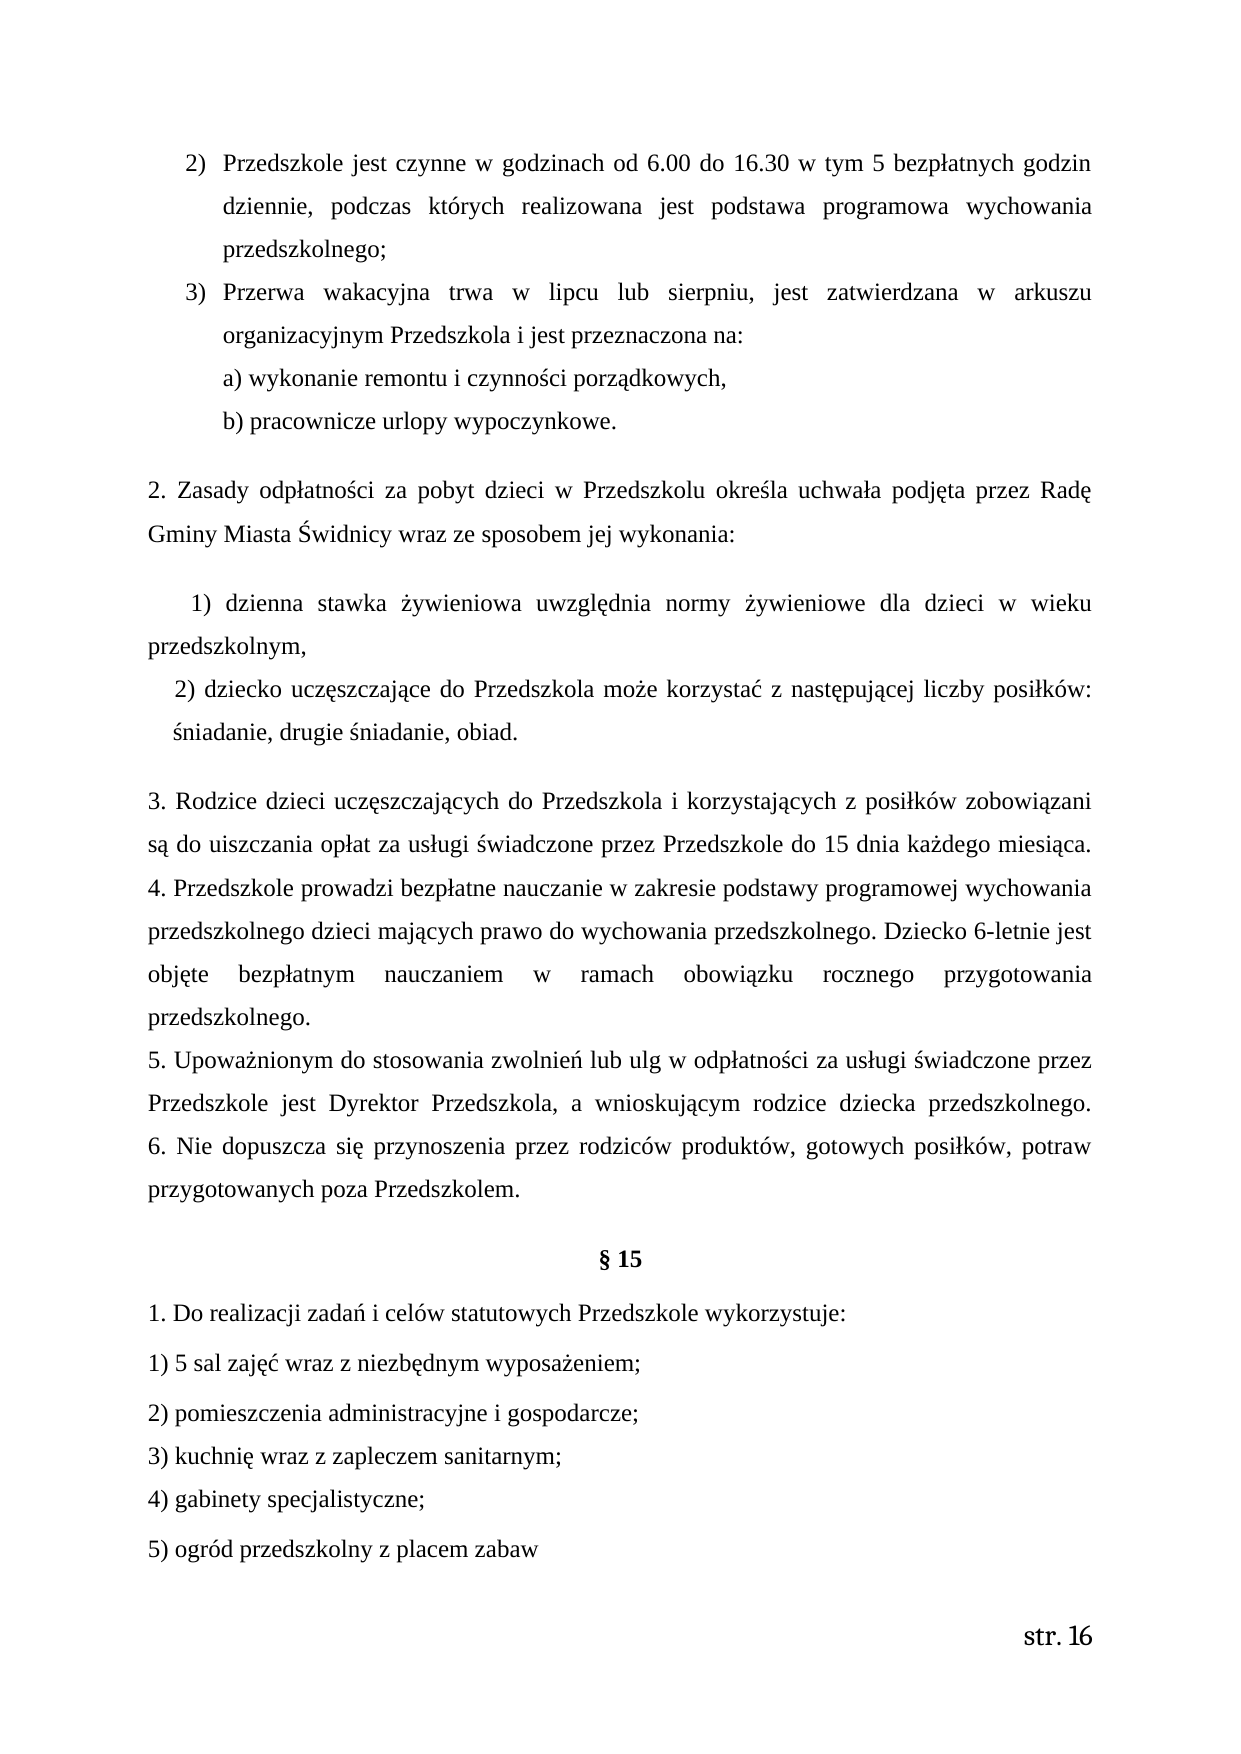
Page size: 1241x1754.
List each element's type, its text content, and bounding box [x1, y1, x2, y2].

text 2. Zasady odpłatności za pobyt dzieci w Przedszkolu określa uchwała podjęta przez Radę Gminy Miasta Świdnicy wraz ze sposobem jej wykonania: [148, 476, 1093, 547]
list Przerwa wakacyjna trwa w lipcu lub sierpniu, jest zatwierdzana w arkuszu organizacyjnym Przedszkola i jest przeznaczona na: [185, 277, 1093, 349]
text 3. Rodzice dzieci uczęszczających do Przedszkola i korzystających z posiłków zobowiązani są do uiszczania opłat za usługi świadczone przez Przedszkole do 15 dnia każdego miesiąca. 4. Przedszkole prowadzi bezpłatne nauczanie w zakresie podstawy programowej wychowania przedszkolnego dzieci mających prawo do wychowania przedszkolnego. Dziecko 6-letnie jest objęte bezpłatnym nauczaniem w ramach obowiązku rocznego przygotowania przedszkolnego. 5. Upoważnionym do stosowania zwolnień lub ulg w odpłatności za usługi świadczone przez Przedszkole jest Dyrektor Przedszkola, a wnioskującym rodzice dziecka przedszkolnego. 6. Nie dopuszcza się przynoszenia przez rodziców produktów, gotowych posiłków, potraw przygotowanych poza Przedszkolem. [148, 786, 1093, 1203]
text 1. Do realizacji zadań i celów statutowych Przedszkole wykorzystuje: [148, 1298, 1093, 1327]
text 1) 5 sal zajęć wraz z niezbędnym wyposażeniem; [148, 1348, 1093, 1377]
text 5) ogród przedszkolny z placem zabaw [148, 1534, 1093, 1562]
list a) wykonanie remontu i czynności porządkowych, [223, 363, 1093, 392]
list b) pracownicze urlopy wypoczynkowe. [223, 406, 1093, 435]
text § 15 [148, 1244, 1093, 1272]
text 2) pomieszczenia administracyjne i gospodarcze; 3) kuchnię wraz z zapleczem sanitarnym; 4) gabinety specjalistyczne; [148, 1398, 1093, 1513]
text 1) dzienna stawka żywieniowa uwzględnia normy żywieniowe dla dzieci w wieku przedszkolnym, 2) dziecko uczęszczające do Przedszkola może korzystać z następującej liczby posiłków: śniadanie, drugie śniadanie, obiad. [148, 588, 1093, 746]
list Przedszkole jest czynne w godzinach od 6.00 do 16.30 w tym 5 bezpłatnych godzin dziennie, podczas których realizowana jest podstawa programowa wychowania przedszkolnego; [185, 148, 1093, 263]
